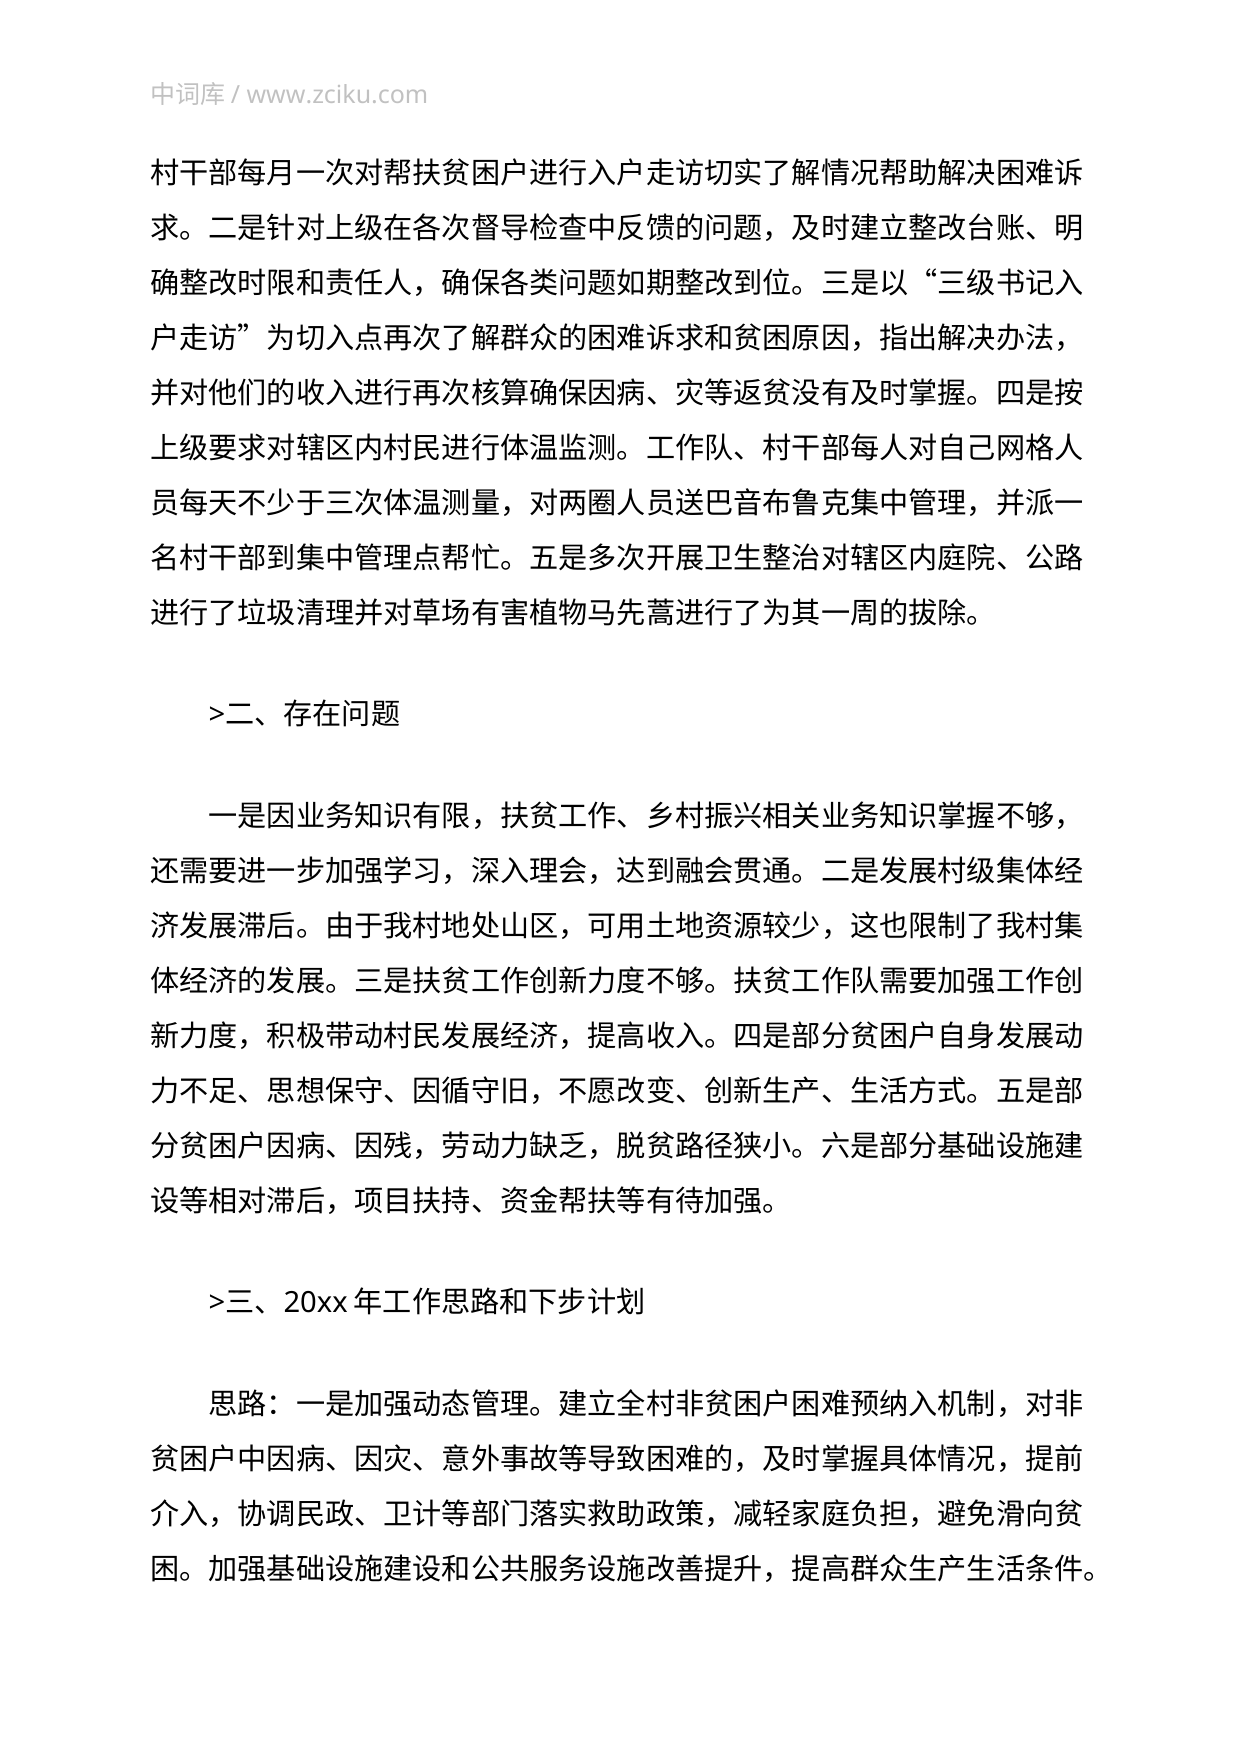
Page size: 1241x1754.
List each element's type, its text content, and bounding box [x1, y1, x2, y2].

text 一是因业务知识有限，扶贫工作、乡村振兴相关业务知识掌握不够，还需要进一步加强学习，深入理会，达到融会贯通。二是发展村级集体经济发展滞后。由于我村地处山区，可用土地资源较少，这也限制了我村集体经济的发展。三是扶贫工作创新力度不够。扶贫工作队需要加强工作创新力度，积极带动村民发展经济，提高收入。四是部分贫困户自身发展动力不足、思想保守、因循守旧，不愿改变、创新生产、生活方式。五是部分贫困户因病、因残，劳动力缺乏，脱贫路径狭小。六是部分基础设施建设等相对滞后，项目扶持、资金帮扶等有待加强。 [150, 793, 1090, 1219]
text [150, 150, 1090, 631]
text >二、存在问题 [150, 691, 1090, 733]
text >三、20xx年工作思路和下步计划 [150, 1279, 1090, 1321]
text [150, 1381, 1090, 1588]
